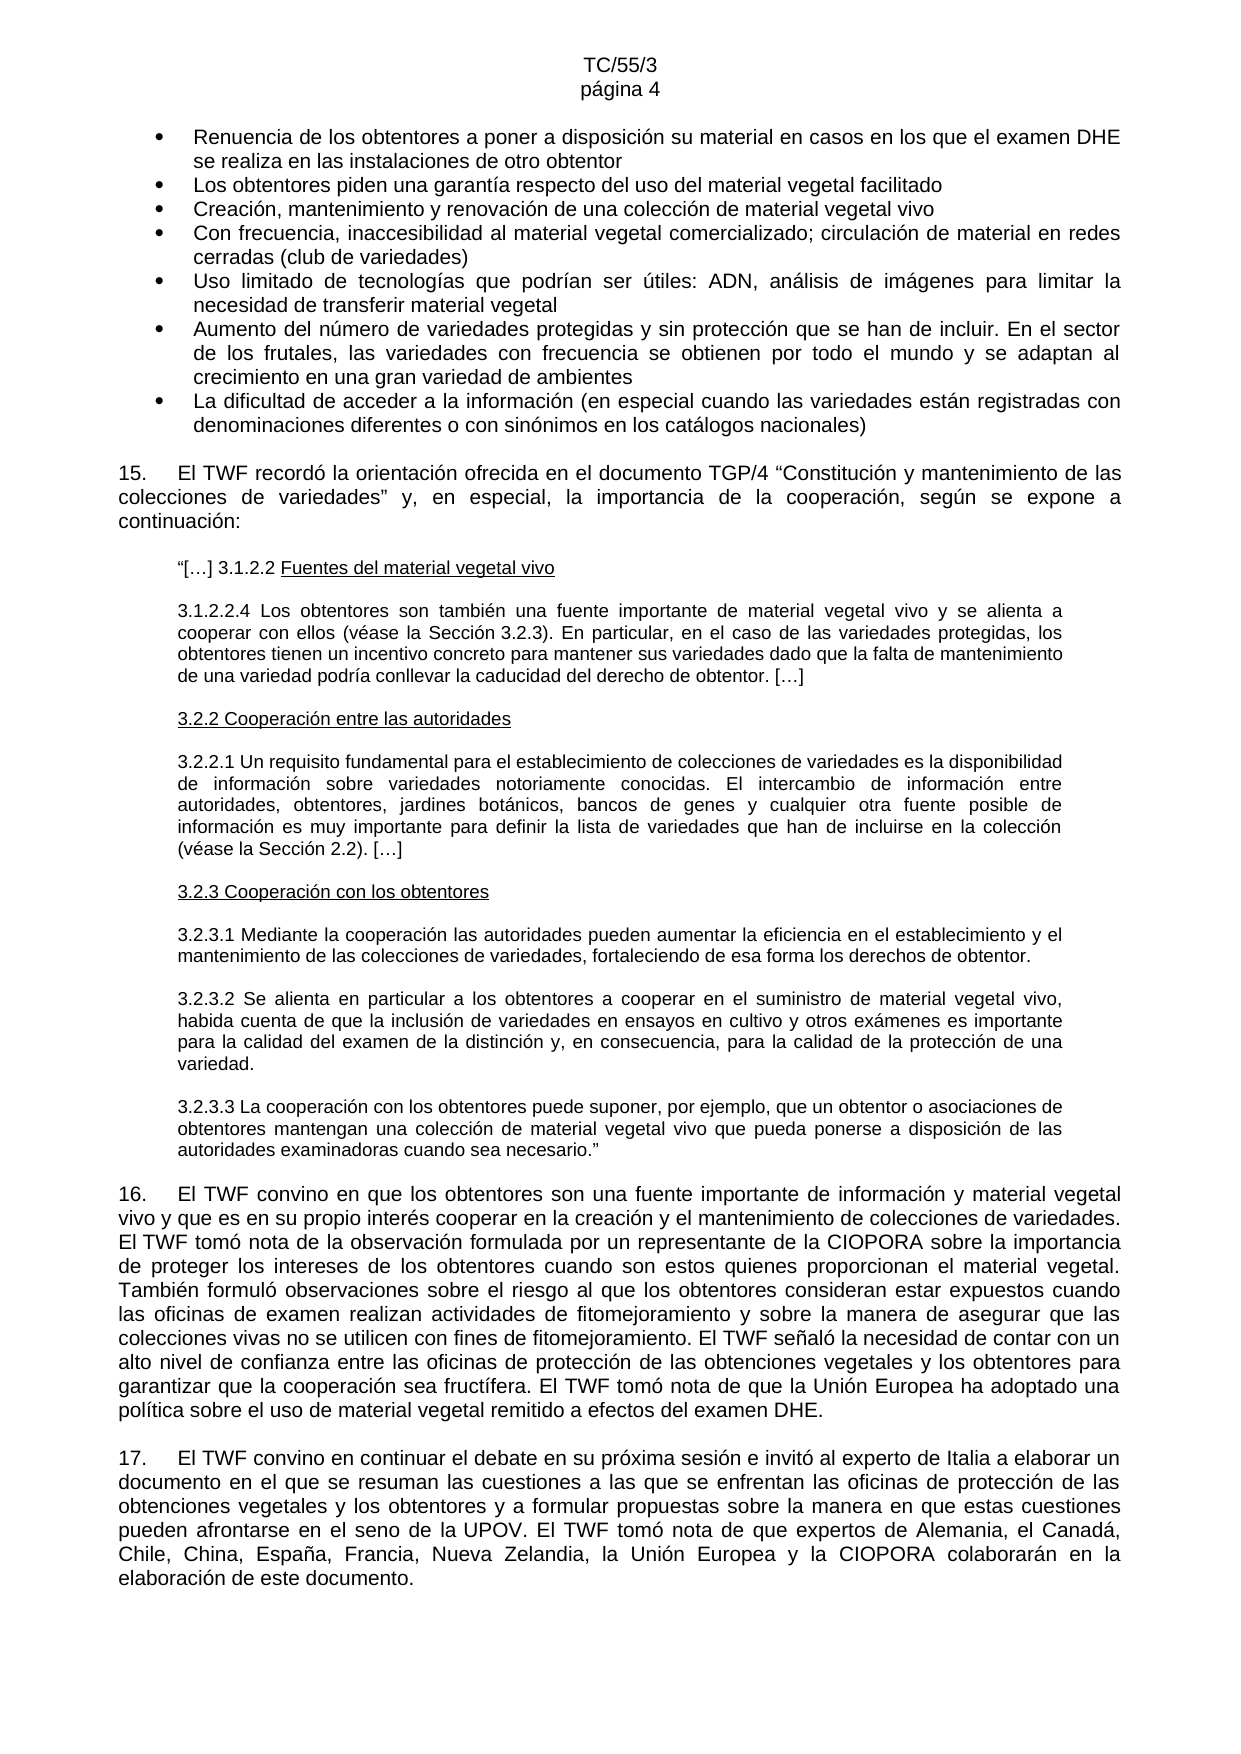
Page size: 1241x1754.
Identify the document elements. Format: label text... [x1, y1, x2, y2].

text 3.1.2.2.4 Los obtentores son también una fuente importante de material vegetal vivo y se alienta a cooperar con ellos (véase la Sección 3.2.3). En particular, en el caso de las variedades protegidas, los obtentores tienen un incentivo concreto para mantener sus variedades dado que la falta de mantenimiento de una variedad podría conllevar la caducidad del derecho de obtentor. […] [177, 600, 1063, 686]
list La dificultad de acceder a la información (en especial cuando las variedades están registradas con denominaciones diferentes o con sinónimos en los catálogos nacionales) [156, 389, 1122, 437]
list El TWF convino en continuar el debate en su próxima sesión e invitó al experto de Italia a elaborar un documento en el que se resuman las cuestiones a las que se enfrentan las oficinas de protección de las obtenciones vegetales y los obtentores y a formular propuestas sobre la manera en que estas cuestiones pueden afrontarse en el seno de la UPOV. El TWF tomó nota de que expertos de Alemania, el Canadá, Chile, China, España, Francia, Nueva Zelandia, la Unión Europea y la CIOPORA colaborarán en la elaboración de este documento. [118, 1446, 1122, 1589]
text 3.2.3 Cooperación con los obtentores [177, 880, 1063, 902]
list Uso limitado de tecnologías que podrían ser útiles: ADN, análisis de imágenes para limitar la necesidad de transferir material vegetal [156, 269, 1122, 317]
text 3.2.3.2 Se alienta en particular a los obtentores a cooperar en el suministro de material vegetal vivo, habida cuenta de que la inclusión de variedades en ensayos en cultivo y otros exámenes es importante para la calidad del examen de la distinción y, en consecuencia, para la calidad de la protección de una variedad. [177, 988, 1063, 1074]
list Creación, mantenimiento y renovación de una colección de material vegetal vivo [156, 197, 1122, 221]
list Aumento del número de variedades protegidas y sin protección que se han de incluir. En el sector de los frutales, las variedades con frecuencia se obtienen por todo el mundo y se adaptan al crecimiento en una gran variedad de ambientes [156, 317, 1122, 389]
list Con frecuencia, inaccesibilidad al material vegetal comercializado; circulación de material en redes cerradas (club de variedades) [156, 221, 1122, 269]
text 3.2.3.3 La cooperación con los obtentores puede suponer, por ejemplo, que un obtentor o asociaciones de obtentores mantengan una colección de material vegetal vivo que pueda ponerse a disposición de las autoridades examinadoras cuando sea necesario.” [177, 1096, 1063, 1161]
text 3.2.2 Cooperación entre las autoridades [177, 708, 1063, 729]
list Los obtentores piden una garantía respecto del uso del material vegetal facilitado [156, 173, 1122, 197]
list Renuencia de los obtentores a poner a disposición su material en casos en los que el examen DHE se realiza en las instalaciones de otro obtentor [156, 125, 1122, 173]
text 3.2.3.1 Mediante la cooperación las autoridades pueden aumentar la eficiencia en el establecimiento y el mantenimiento de las colecciones de variedades, fortaleciendo de esa forma los derechos de obtentor. [177, 923, 1063, 967]
text 3.2.2.1 Un requisito fundamental para el establecimiento de colecciones de variedades es la disponibilidad de información sobre variedades notoriamente conocidas. El intercambio de información entre autoridades, obtentores, jardines botánicos, bancos de genes y cualquier otra fuente posible de información es muy importante para definir la lista de variedades que han de incluirse en la colección (véase la Sección 2.2). […] [177, 751, 1063, 859]
list El TWF recordó la orientación ofrecida en el documento TGP/4 “Constitución y mantenimiento de las colecciones de variedades” y, en especial, la importancia de la cooperación, según se expone a continuación: [118, 461, 1122, 533]
list El TWF convino en que los obtentores son una fuente importante de información y material vegetal vivo y que es en su propio interés cooperar en la creación y el mantenimiento de colecciones de variedades. El TWF tomó nota de la observación formulada por un representante de la CIOPORA sobre la importancia de proteger los intereses de los obtentores cuando son estos quienes proporcionan el material vegetal. También formuló observaciones sobre el riesgo al que los obtentores consideran estar expuestos cuando las oficinas de examen realizan actividades de fitomejoramiento y sobre la manera de asegurar que las colecciones vivas no se utilicen con fines de fitomejoramiento. El TWF señaló la necesidad de contar con un alto nivel de confianza entre las oficinas de protección de las obtenciones vegetales y los obtentores para garantizar que la cooperación sea fructífera. El TWF tomó nota de que la Unión Europea ha adoptado una política sobre el uso de material vegetal remitido a efectos del examen DHE. [118, 1182, 1122, 1422]
text “[…] 3.1.2.2 Fuentes del material vegetal vivo [177, 557, 1063, 578]
